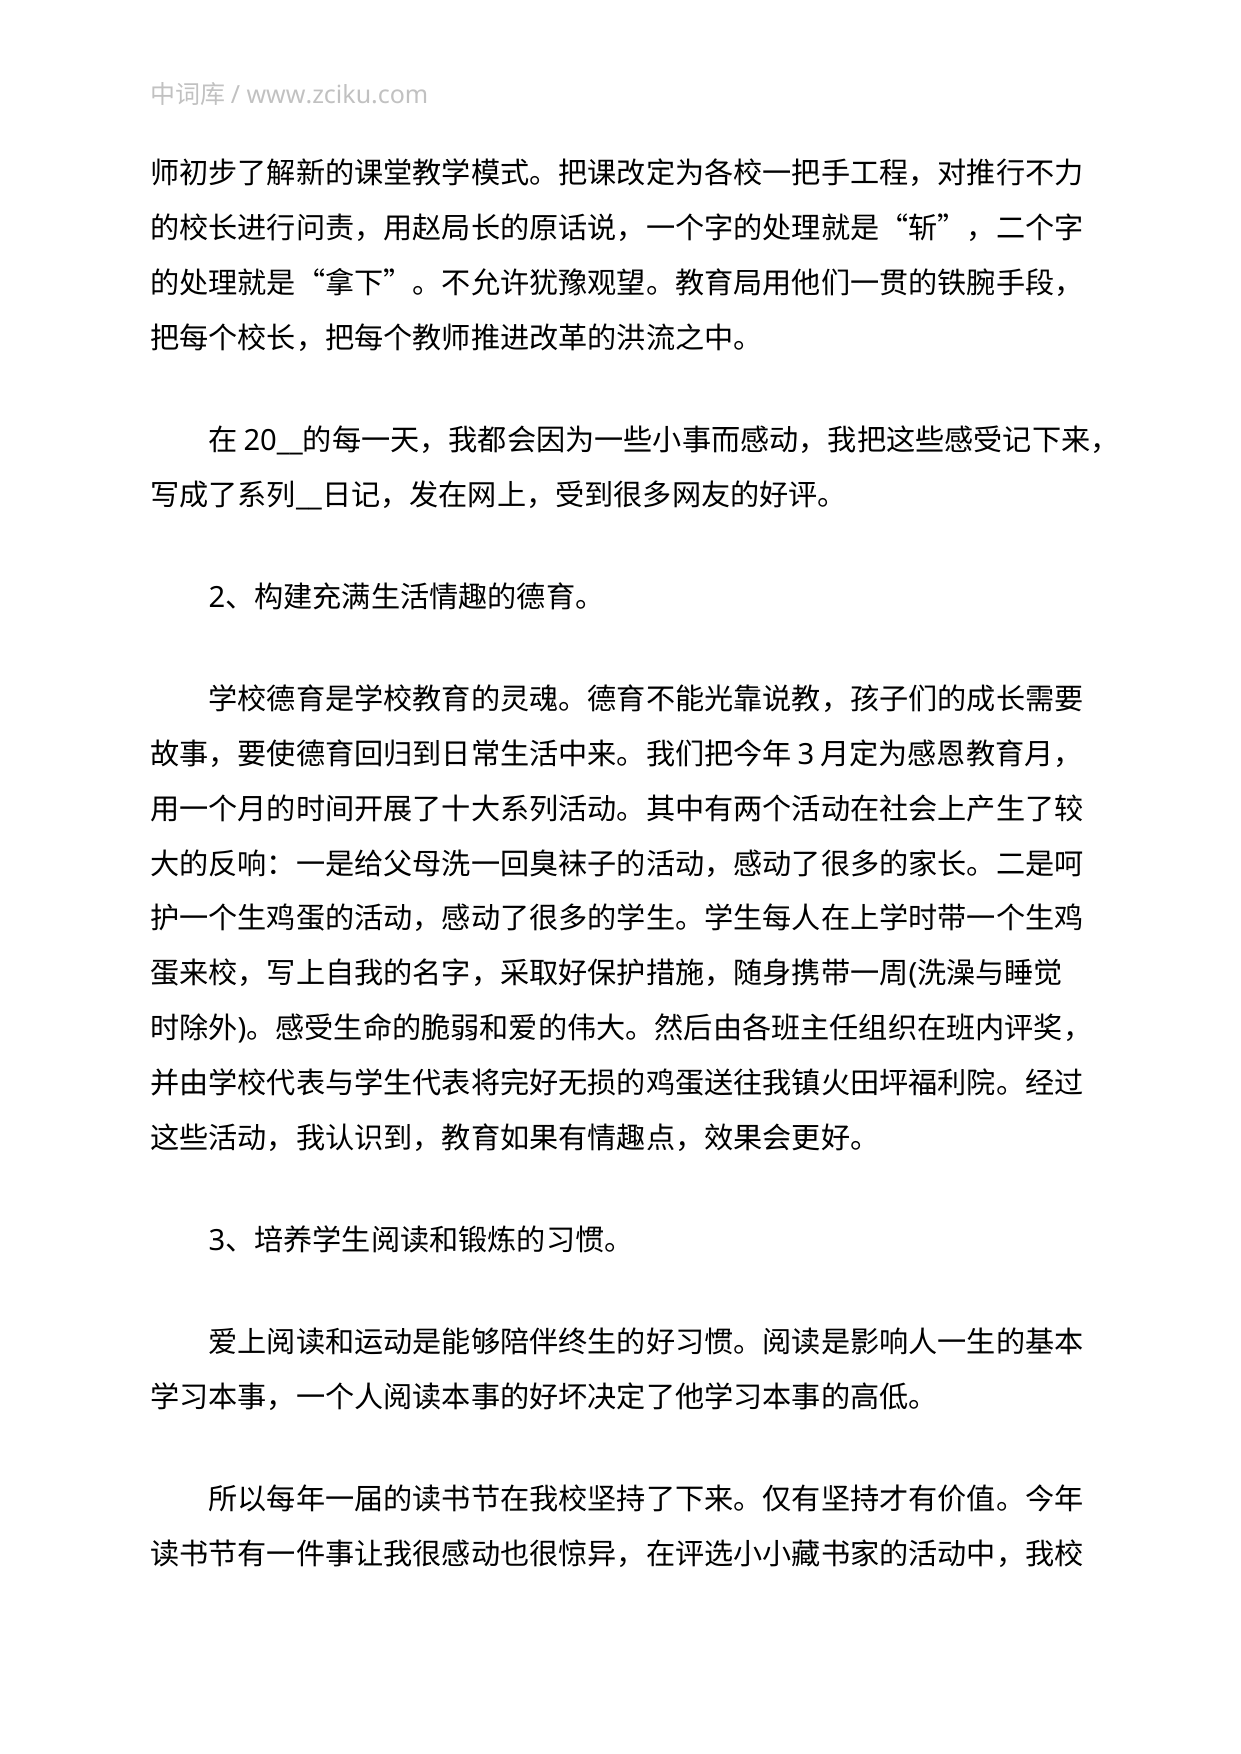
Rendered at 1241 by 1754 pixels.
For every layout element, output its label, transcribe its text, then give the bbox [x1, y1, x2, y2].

text 爱上阅读和运动是能够陪伴终生的好习惯。阅读是影响人一生的基本学习本事，一个人阅读本事的好坏决定了他学习本事的高低。 [150, 1319, 1090, 1416]
text 3、培养学生阅读和锻炼的习惯。 [150, 1217, 1090, 1259]
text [150, 1475, 1090, 1572]
text 学校德育是学校教育的灵魂。德育不能光靠说教，孩子们的成长需要故事，要使德育回归到日常生活中来。我们把今年3月定为感恩教育月，用一个月的时间开展了十大系列活动。其中有两个活动在社会上产生了较大的反响：一是给父母洗一回臭袜子的活动，感动了很多的家长。二是呵护一个生鸡蛋的活动，感动了很多的学生。学生每人在上学时带一个生鸡蛋来校，写上自我的名字，采取好保护措施，随身携带一周(洗澡与睡觉时除外)。感受生命的脆弱和爱的伟大。然后由各班主任组织在班内评奖，并由学校代表与学生代表将完好无损的鸡蛋送往我镇火田坪福利院。经过这些活动，我认识到，教育如果有情趣点，效果会更好。 [150, 675, 1090, 1157]
text 2、构建充满生活情趣的德育。 [150, 573, 1090, 616]
text 在20__的每一天，我都会因为一些小事而感动，我把这些感受记下来，写成了系列__日记，发在网上，受到很多网友的好评。 [150, 416, 1090, 514]
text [150, 150, 1090, 357]
